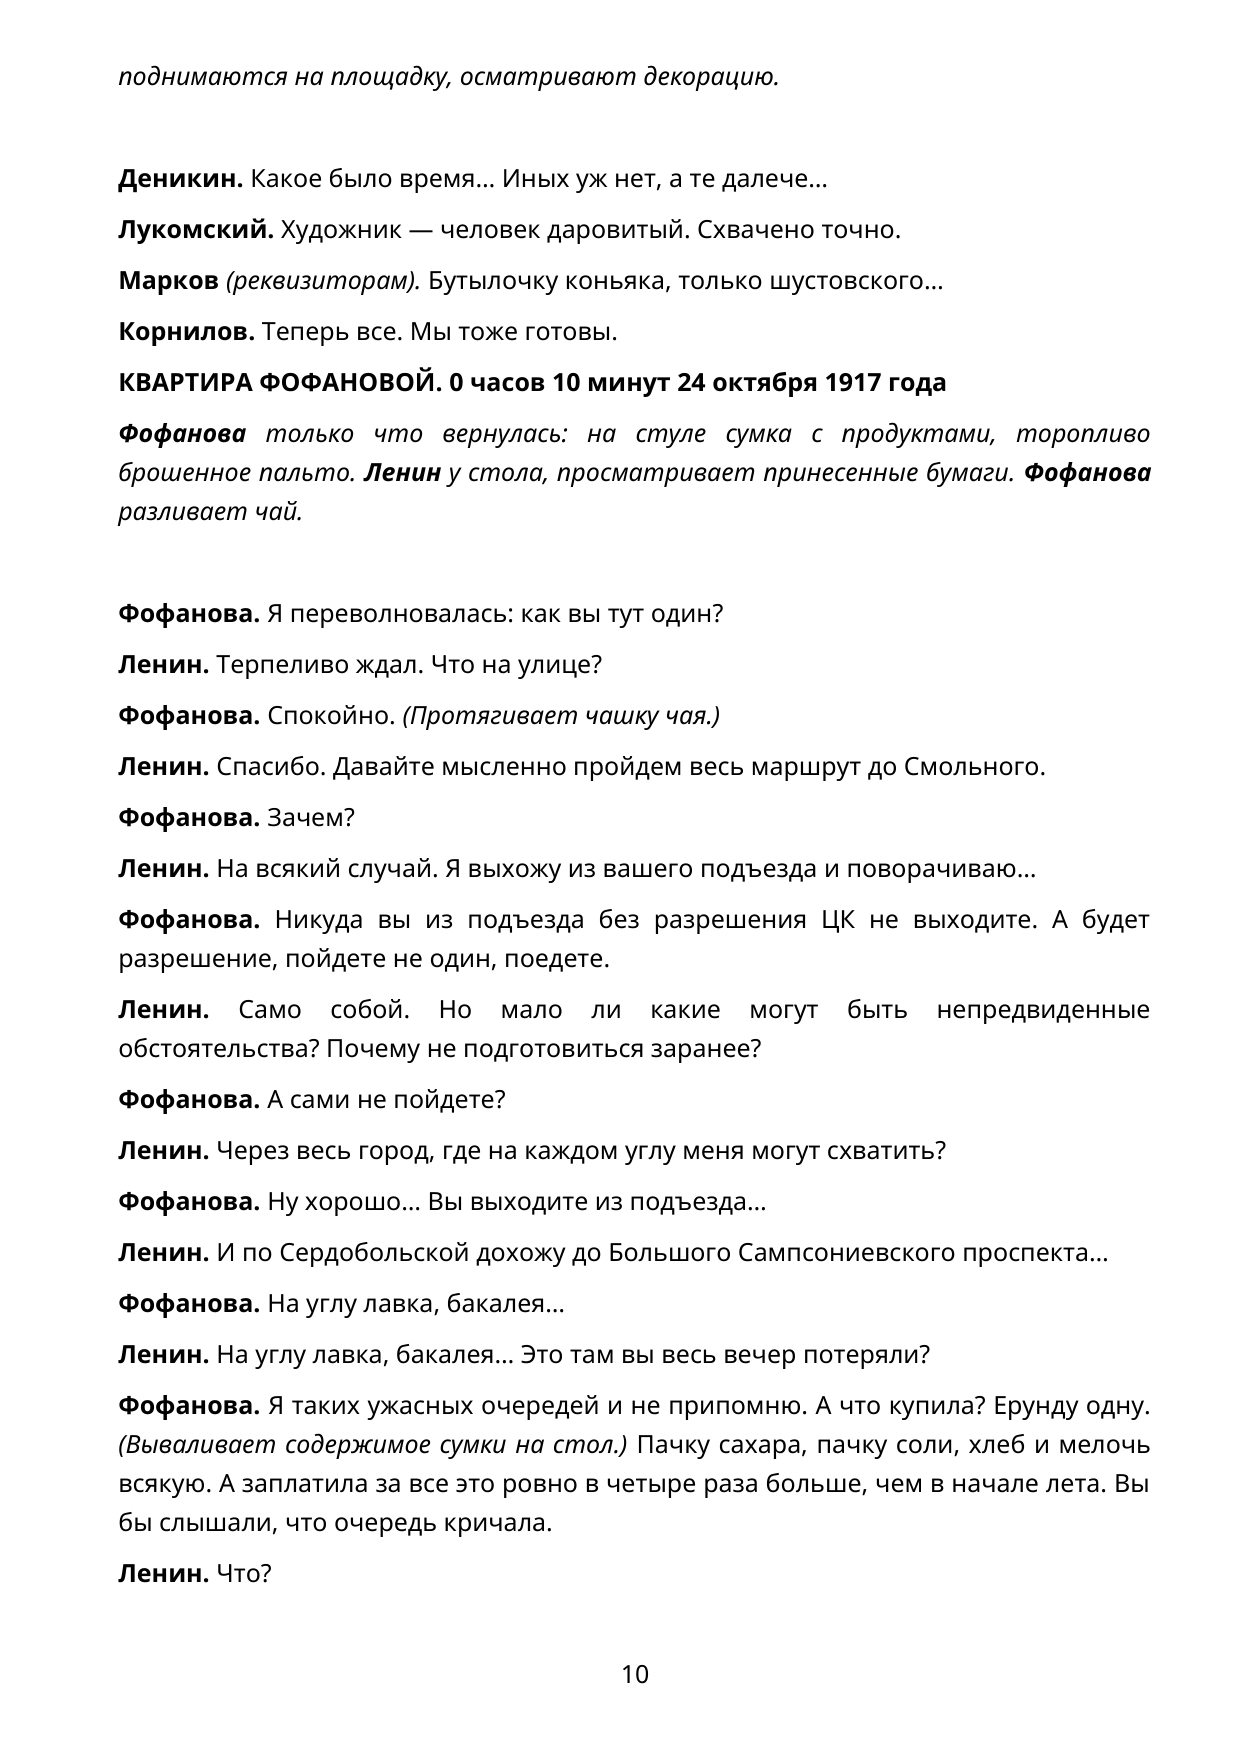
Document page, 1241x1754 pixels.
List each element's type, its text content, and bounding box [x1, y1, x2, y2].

text Фофанова. На углу лавка, бакалея… [118, 1285, 1152, 1319]
text Фофанова. А сами не пойдете? [118, 1082, 1152, 1116]
text Ленин. Через весь город, где на каждом углу меня могут схватить? [118, 1133, 1152, 1167]
text Фофанова. Зачем? [118, 799, 1152, 834]
subtitle КВАРТИРА ФОФАНОВОЙ. 0 часов 10 минут 24 октября 1917 года [118, 365, 1152, 399]
text Ленин. Спасибо. Давайте мысленно пройдем весь маршрут до Смольного. [118, 749, 1152, 783]
text Ленин. Терпеливо ждал. Что на улице? [118, 647, 1152, 681]
text Фофанова. Никуда вы из подъезда без разрешения ЦК не выходите. А будет разрешение, пойдете не один, поедете. [118, 901, 1152, 975]
text Ленин. Что? [118, 1556, 1152, 1590]
text Ленин. На углу лавка, бакалея… Это там вы весь вечер потеряли? [118, 1336, 1152, 1370]
text Фофанова только что вернулась: на стуле сумка с продуктами, торопливо брошенное пальто. Ленин у стола, просматривает принесенные бумаги. Фофанова разливает чай. [118, 416, 1152, 528]
text Деникин. Какое было время… Иных уж нет, а те далече… [118, 161, 1152, 195]
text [118, 59, 1152, 93]
text Фофанова. Спокойно. (Протягивает чашку чая.) [118, 698, 1152, 732]
text Марков (реквизиторам). Бутылочку коньяка, только шустовского… [118, 263, 1152, 297]
text Фофанова. Я таких ужасных очередей и не припомню. А что купила? Ерунду одну. (Вываливает содержимое сумки на стол.) Пачку сахара, пачку соли, хлеб и мелочь всякую. А заплатила за все это ровно в четыре раза больше, чем в начале лета. Вы бы слышали, что очередь кричала. [118, 1387, 1152, 1539]
text Корнилов. Теперь все. Мы тоже готовы. [118, 314, 1152, 348]
text Ленин. И по Сердобольской дохожу до Большого Сампсониевского проспекта… [118, 1234, 1152, 1268]
text Лукомский. Художник — человек даровитый. Схвачено точно. [118, 212, 1152, 246]
text Ленин. Само собой. Но мало ли какие могут быть непредвиденные обстоятельства? Почему не подготовиться заранее? [118, 992, 1152, 1065]
text Фофанова. Ну хорошо… Вы выходите из подъезда… [118, 1183, 1152, 1218]
text Ленин. На всякий случай. Я выхожу из вашего подъезда и поворачиваю… [118, 851, 1152, 884]
text Фофанова. Я переволновалась: как вы тут один? [118, 596, 1152, 630]
